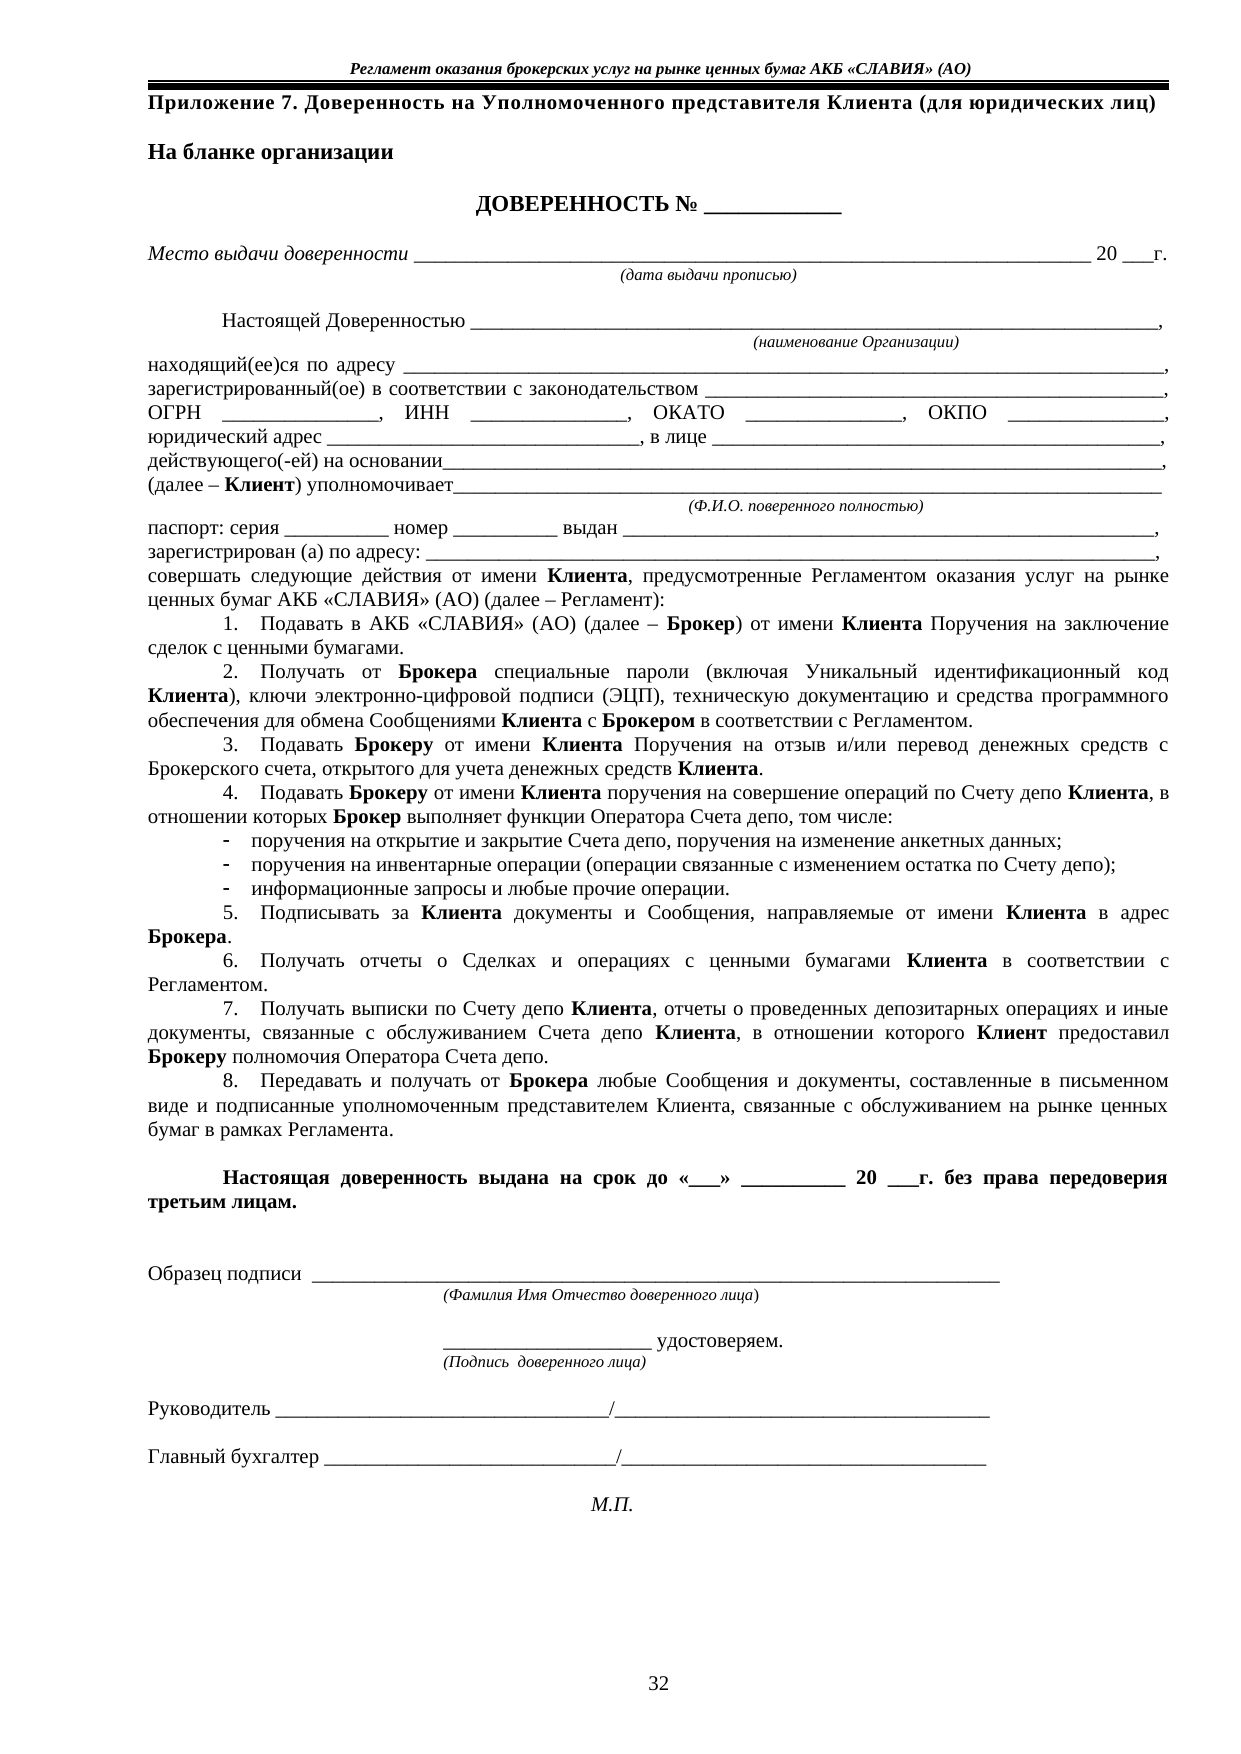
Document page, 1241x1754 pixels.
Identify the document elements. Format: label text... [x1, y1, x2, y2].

text Настоящей Доверенностью __________________________________________________________________, [148, 308, 1169, 332]
list информационные запросы и любые прочие операции. [148, 876, 1169, 900]
list Подавать Брокеру от имени Клиента поручения на совершение операций по Счету депо Клиента, в отношении которых Брокер выполняет функции Оператора Счета депо, том числе: [148, 780, 1169, 828]
list Подавать в АКБ «СЛАВИЯ» (АО) (далее – Брокер) от имени Клиента Поручения на заключение сделок с ценными бумагами. [148, 611, 1169, 659]
list Получать отчеты о Сделках и операциях с ценными бумагами Клиента в соответствии с Регламентом. [148, 948, 1169, 996]
text (наименование Организации) [148, 332, 1169, 351]
text ____________________ удостоверяем. [369, 1328, 1169, 1352]
list Подписывать за Клиента документы и Сообщения, направляемые от имени Клиента в адрес Брокера. [148, 900, 1169, 948]
text Руководитель ________________________________/____________________________________ [148, 1396, 1169, 1419]
text (Подпись доверенного лица) [369, 1352, 1169, 1371]
list Получать от Брокера специальные пароли (включая Уникальный идентификационный код Клиента), ключи электронно-цифровой подписи (ЭЦП), техническую документацию и средства программного обеспечения для обмена Сообщениями Клиента с Брокером в соответствии с Регламентом. [148, 659, 1169, 732]
list поручения на инвентарные операции (операции связанные с изменением остатка по Счету депо); [148, 852, 1169, 876]
text Место выдачи доверенности _________________________________________________________________ 20 ___г. [148, 241, 1169, 265]
text (Фамилия Имя Отчество доверенного лица) [369, 1285, 1169, 1304]
text ДОВЕРЕННОСТЬ № ____________ [148, 191, 1169, 217]
text М.П. [517, 1492, 1169, 1516]
list Получать выписки по Счету депо Клиента, отчеты о проведенных депозитарных операциях и иные документы, связанные с обслуживанием Счета депо Клиента, в отношении которого Клиент предоставил Брокеру полномочия Оператора Счета депо. [148, 996, 1169, 1068]
subtitle Приложение 7. Доверенность на Уполномоченного представителя Клиента (для юридических лиц) [148, 90, 1169, 114]
list Подавать Брокеру от имени Клиента Поручения на отзыв и/или перевод денежных средств с Брокерского счета, открытого для учета денежных средств Клиента. [148, 732, 1169, 780]
list Передавать и получать от Брокера любые Сообщения и документы, составленные в письменном виде и подписанные уполномоченным представителем Клиента, связанные с обслуживанием на рынке ценных бумаг в рамках Регламента. [148, 1068, 1169, 1141]
text паспорт: серия __________ номер __________ выдан ___________________________________________________, [148, 515, 1169, 539]
text Настоящая доверенность выдана на срок до «___» __________ 20 ___г. без права передоверия третьим лицам. [148, 1165, 1169, 1213]
list поручения на открытие и закрытие Счета депо, поручения на изменение анкетных данных; [148, 828, 1169, 852]
text На бланке организации [148, 138, 1169, 164]
text (Ф.И.О. поверенного полностью) [369, 496, 1169, 515]
text (далее – Клиент) уполномочивает____________________________________________________________________ [148, 472, 1169, 496]
text совершать следующие действия от имени Клиента, предусмотренные Регламентом оказания услуг на рынке ценных бумаг АКБ «СЛАВИЯ» (АО) (далее – Регламент): [148, 563, 1169, 611]
text Образец подписи __________________________________________________________________ [148, 1261, 1169, 1285]
text зарегистрирован (а) по адресу: ______________________________________________________________________, [148, 539, 1169, 563]
text действующего(-ей) на основании_____________________________________________________________________, [148, 448, 1169, 472]
text Главный бухгалтер ____________________________/___________________________________ [148, 1444, 1169, 1468]
text (дата выдачи прописью) [148, 265, 1169, 284]
text находящий(ее)ся по адресу _________________________________________________________________________, зарегистрированный(ое) в соответствии с законодательством ____________________________________________, ОГРН _______________, ИНН _______________, ОКАТО _______________, ОКПО _______________, юридический адрес ______________________________, в лице ___________________________________________, [148, 351, 1169, 448]
